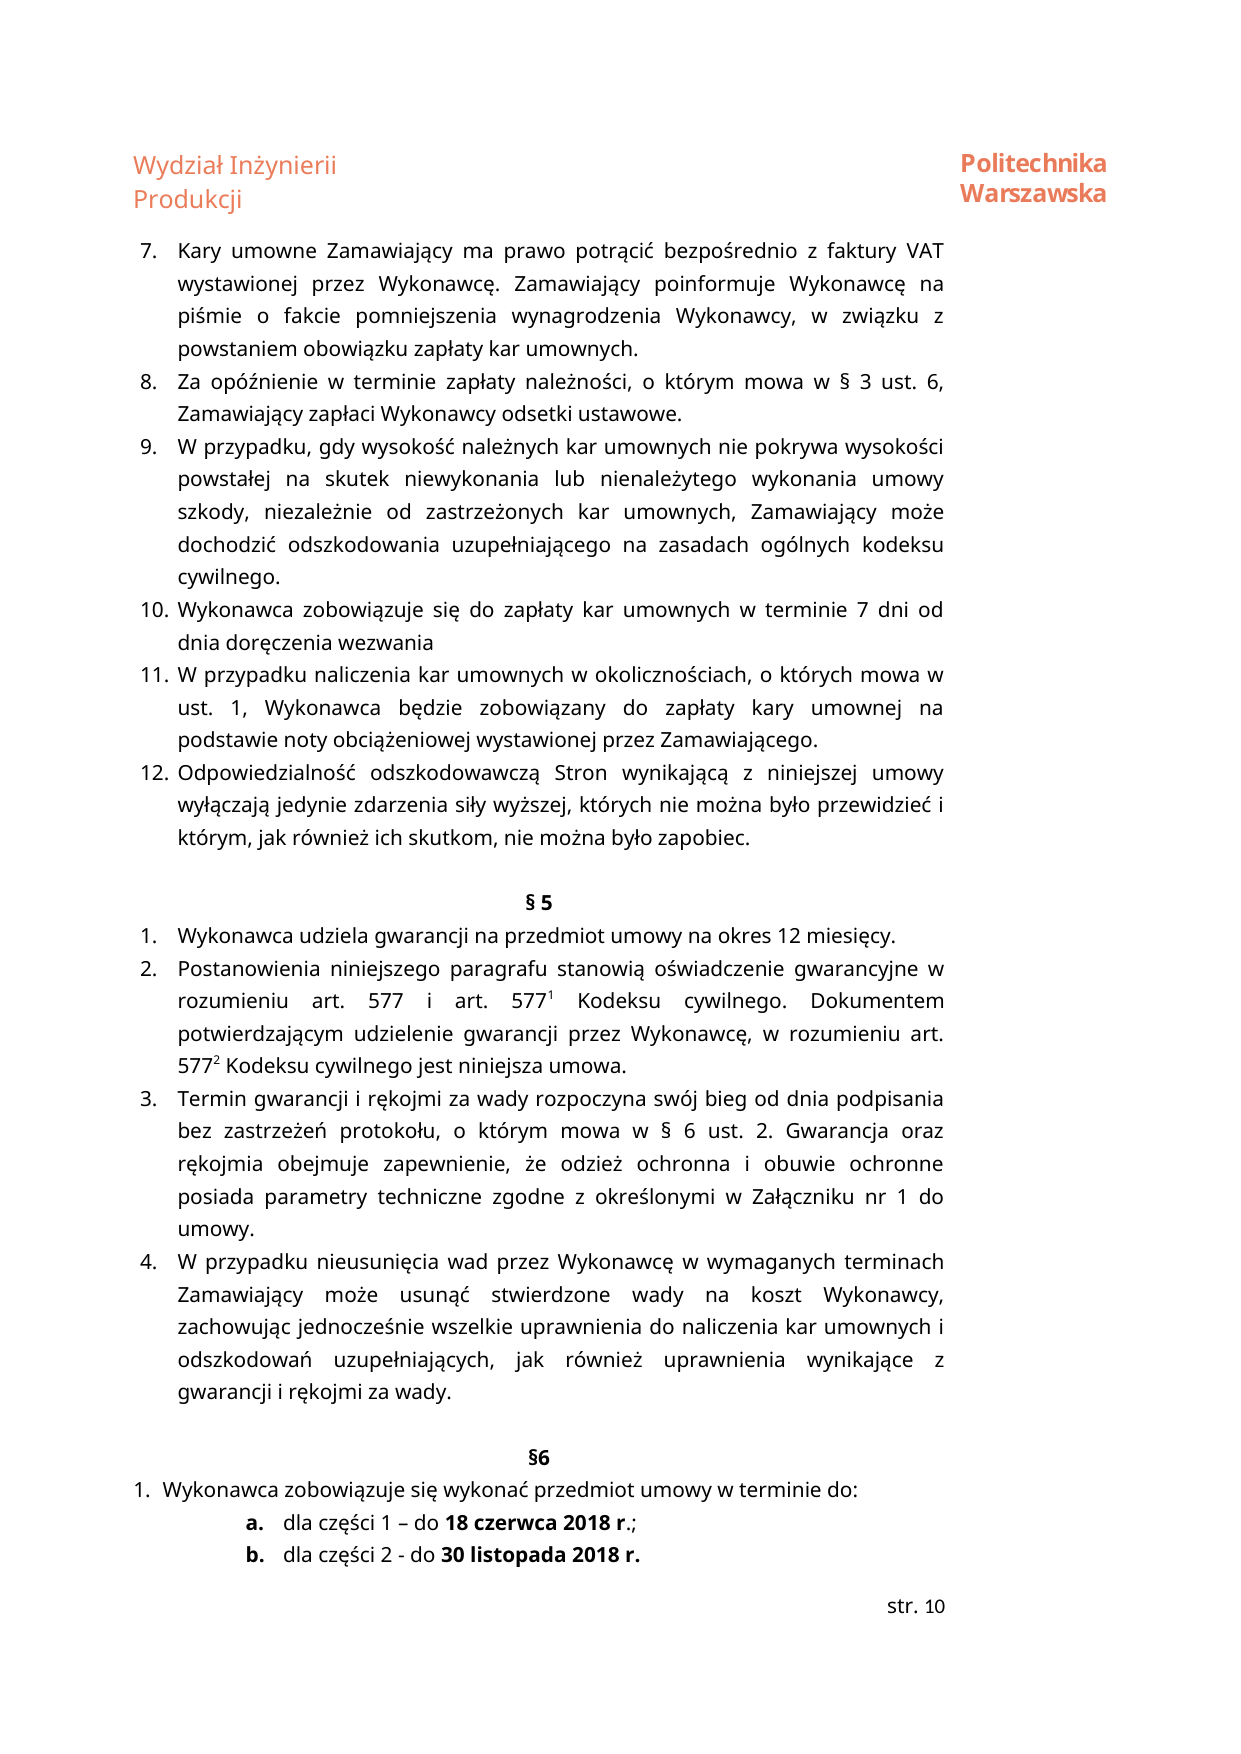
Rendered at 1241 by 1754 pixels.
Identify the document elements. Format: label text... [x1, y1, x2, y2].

list dla części 2 - do 30 listopada 2018 r. [245, 1541, 945, 1569]
text §6 [133, 1443, 945, 1471]
list W przypadku nieusunięcia wad przez Wykonawcę w wymaganych terminach Zamawiający może usunąć stwierdzone wady na koszt Wykonawcy, zachowując jednocześnie wszelkie uprawnienia do naliczenia kar umownych i odszkodowań uzupełniających, jak również uprawnienia wynikające z gwarancji i rękojmi za wady. [140, 1247, 945, 1406]
list Postanowienia niniejszego paragrafu stanowią oświadczenie gwarancyjne w rozumieniu art. 577 i art. 5771 Kodeksu cywilnego. Dokumentem potwierdzającym udzielenie gwarancji przez Wykonawcę, w rozumieniu art. 5772 Kodeksu cywilnego jest niniejsza umowa. [140, 954, 945, 1080]
list Termin gwarancji i rękojmi za wady rozpoczyna swój bieg od dnia podpisania bez zastrzeżeń protokołu, o którym mowa w § 6 ust. 2. Gwarancja oraz rękojmia obejmuje zapewnienie, że odzież ochronna i obuwie ochronne posiada parametry techniczne zgodne z określonymi w Załączniku nr 1 do umowy. [140, 1084, 945, 1243]
list dla części 1 – do 18 czerwca 2018 r.; [245, 1508, 945, 1536]
list Wykonawca udziela gwarancji na przedmiot umowy na okres 12 miesięcy. [140, 921, 945, 949]
list Wykonawca zobowiązuje się wykonać przedmiot umowy w terminie do: [133, 1475, 945, 1504]
list W przypadku, gdy wysokość należnych kar umownych nie pokrywa wysokości powstałej na skutek niewykonania lub nienależytego wykonania umowy szkody, niezależnie od zastrzeżonych kar umownych, Zamawiający może dochodzić odszkodowania uzupełniającego na zasadach ogólnych kodeksu cywilnego. [140, 432, 945, 591]
list Odpowiedzialność odszkodowawczą Stron wynikającą z niniejszej umowy wyłączają jedynie zdarzenia siły wyższej, których nie można było przewidzieć i którym, jak również ich skutkom, nie można było zapobiec. [140, 758, 945, 852]
list Za opóźnienie w terminie zapłaty należności, o którym mowa w § 3 ust. 6, Zamawiający zapłaci Wykonawcy odsetki ustawowe. [140, 367, 945, 428]
list Wykonawca zobowiązuje się do zapłaty kar umownych w terminie 7 dni od dnia doręczenia wezwania [140, 595, 945, 656]
text § 5 [133, 888, 945, 917]
list Kary umowne Zamawiający ma prawo potrącić bezpośrednio z faktury VAT wystawionej przez Wykonawcę. Zamawiający poinformuje Wykonawcę na piśmie o fakcie pomniejszenia wynagrodzenia Wykonawcy, w związku z powstaniem obowiązku zapłaty kar umownych. [140, 236, 945, 363]
list W przypadku naliczenia kar umownych w okolicznościach, o których mowa w ust. 1, Wykonawca będzie zobowiązany do zapłaty kary umownej na podstawie noty obciążeniowej wystawionej przez Zamawiającego. [140, 660, 945, 754]
